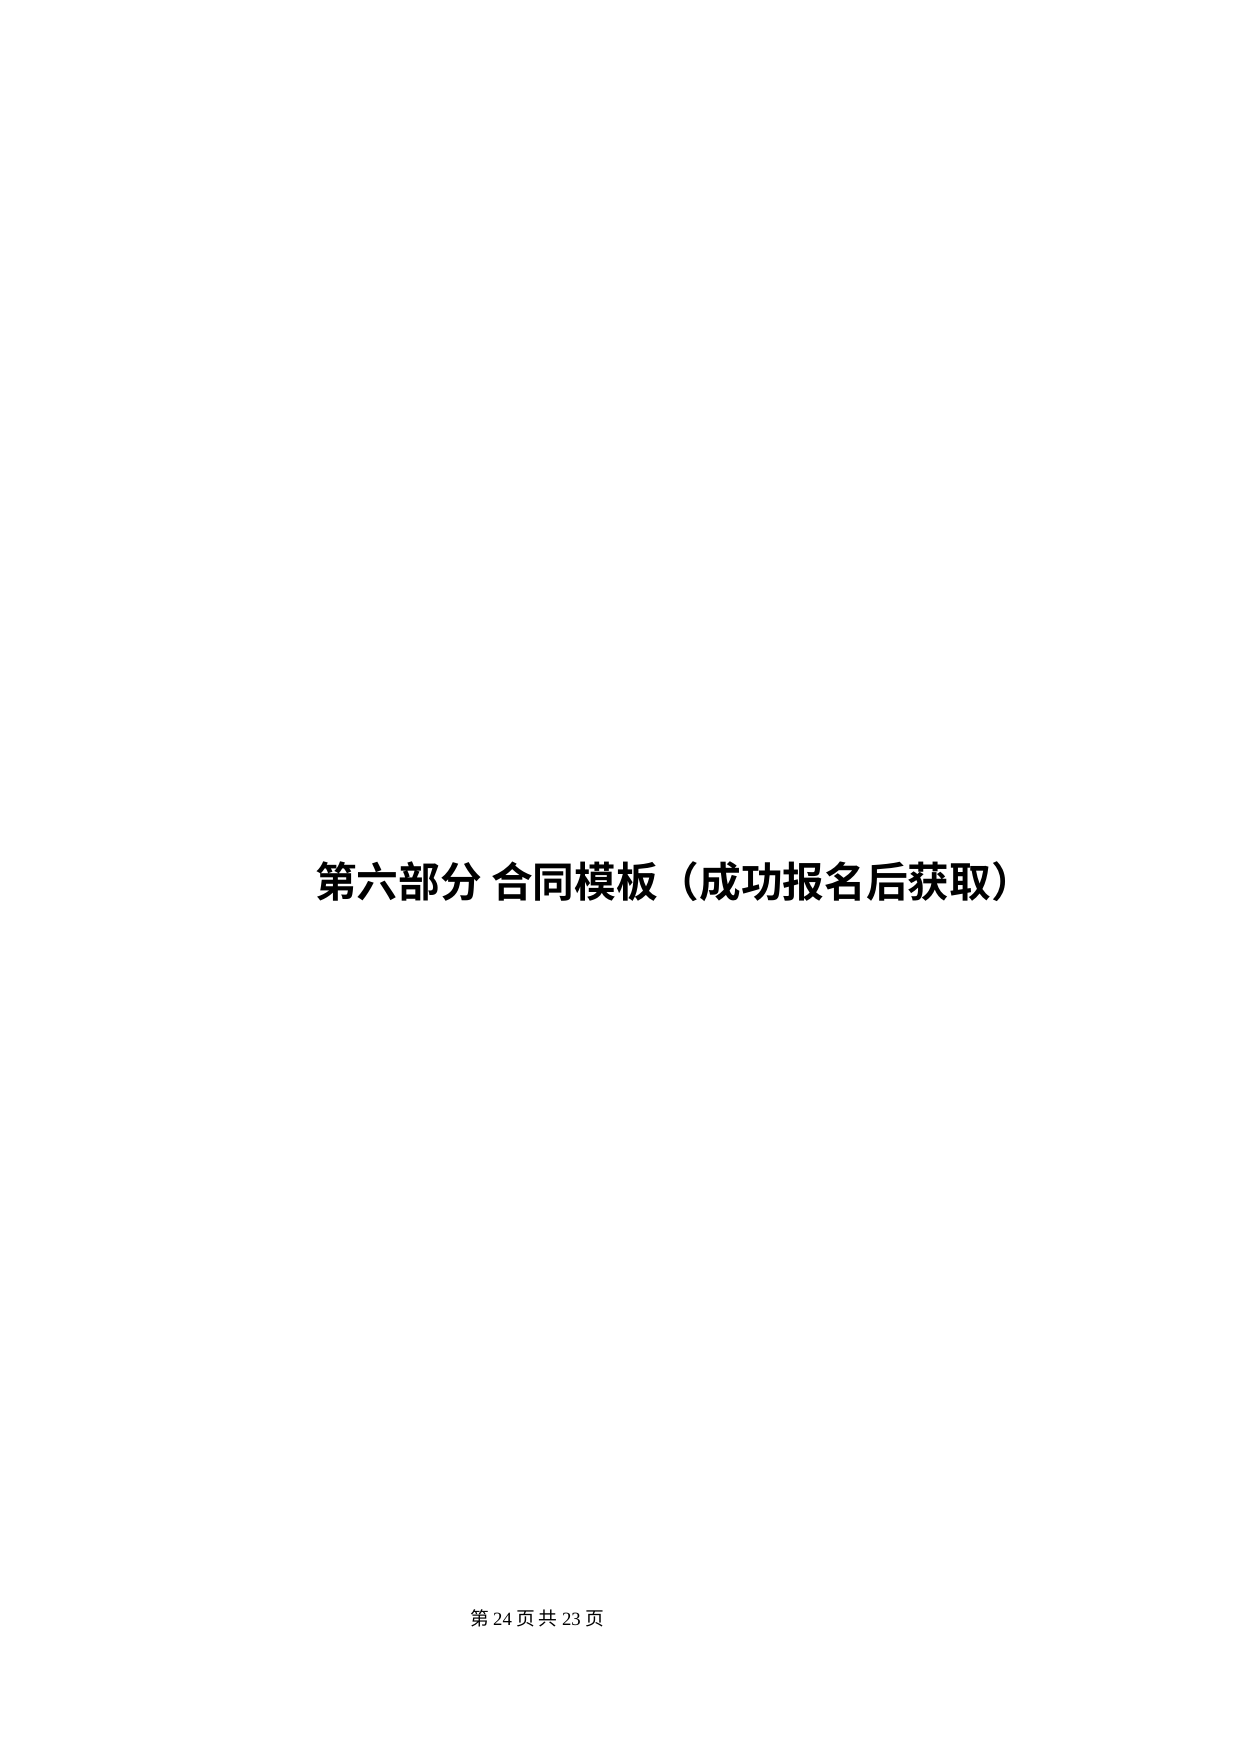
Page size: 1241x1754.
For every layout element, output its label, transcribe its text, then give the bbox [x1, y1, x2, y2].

subtitle 第六部分 合同模板（成功报名后获取） [315, 849, 1122, 910]
